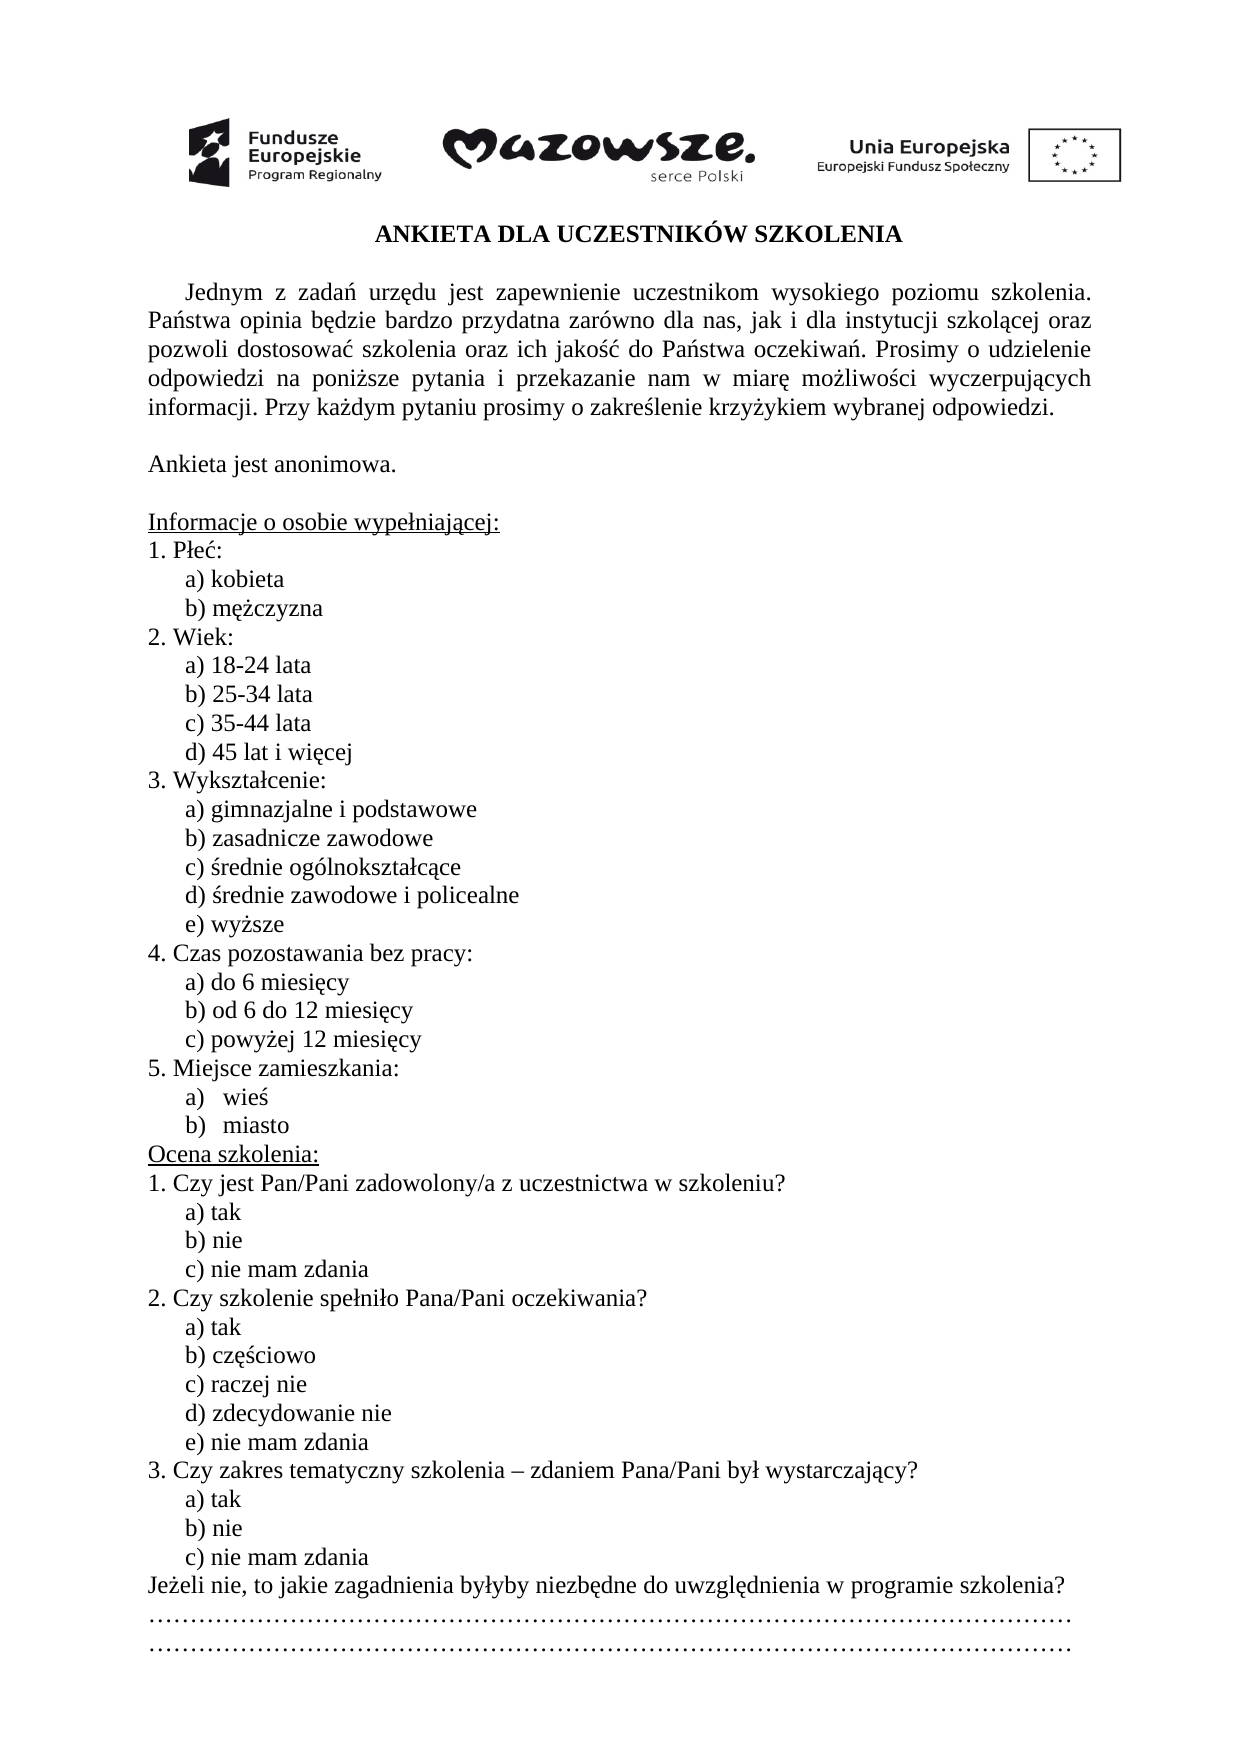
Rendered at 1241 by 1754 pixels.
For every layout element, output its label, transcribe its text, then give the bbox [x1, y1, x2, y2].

text d) zdecydowanie nie [185, 1398, 1092, 1427]
text Jednym z zadań urzędu jest zapewnienie uczestnikom wysokiego poziomu szkolenia. Państwa opinia będzie bardzo przydatna zarówno dla nas, jak i dla instytucji szkolącej oraz pozwoli dostosować szkolenia oraz ich jakość do Państwa oczekiwań. Prosimy o udzielenie odpowiedzi na poniższe pytania i przekazanie nam w miarę możliwości wyczerpujących informacji. Przy każdym pytaniu prosimy o zakreślenie krzyżykiem wybranej odpowiedzi. [148, 277, 1092, 420]
text ………………………………………………………………………………………………… [148, 1599, 1092, 1628]
text a) 18-24 lata [185, 650, 1092, 679]
text 1. Płeć: [148, 535, 1092, 564]
text ANKIETA DLA UCZESTNIKÓW SZKOLENIA [148, 219, 1092, 248]
text a) gimnazjalne i podstawowe [185, 794, 1092, 823]
text 5. Miejsce zamieszkania: [148, 1053, 1092, 1082]
text c) powyżej 12 miesięcy [185, 1024, 1092, 1053]
text b) mężczyzna [185, 593, 1092, 622]
text c) nie mam zdania [185, 1542, 1092, 1570]
text a) kobieta [185, 564, 1092, 593]
text Informacje o osobie wypełniającej: [148, 507, 1092, 535]
text Ankieta jest anonimowa. [148, 449, 1092, 478]
text c) średnie ogólnokształcące [185, 852, 1092, 880]
text b) nie [185, 1225, 1092, 1254]
text b) zasadnicze zawodowe [185, 823, 1092, 852]
text d) średnie zawodowe i policealne [185, 880, 1092, 909]
text a) do 6 miesięcy [185, 967, 1092, 995]
text c) raczej nie [185, 1369, 1092, 1398]
text Jeżeli nie, to jakie zagadnienia byłyby niezbędne do uwzględnienia w programie szkolenia? [148, 1570, 1092, 1599]
picture [189, 118, 1125, 187]
text 4. Czas pozostawania bez pracy: [148, 938, 1092, 967]
text b) od 6 do 12 miesięcy [185, 995, 1092, 1024]
text e) wyższe [185, 909, 1092, 938]
text 2. Czy szkolenie spełniło Pana/Pani oczekiwania? [148, 1283, 1092, 1312]
text 3. Wykształcenie: [148, 765, 1092, 794]
text e) nie mam zdania [185, 1427, 1092, 1455]
text ………………………………………………………………………………………………… [148, 1628, 1092, 1657]
text a) tak [185, 1312, 1092, 1340]
list miasto [185, 1110, 1092, 1139]
text a) tak [185, 1197, 1092, 1225]
text b) częściowo [185, 1340, 1092, 1369]
text d) 45 lat i więcej [185, 737, 1092, 765]
text b) 25-34 lata [185, 679, 1092, 708]
text Ocena szkolenia: [148, 1139, 1092, 1168]
text c) nie mam zdania [185, 1254, 1092, 1283]
text 3. Czy zakres tematyczny szkolenia – zdaniem Pana/Pani był wystarczający? [148, 1455, 1092, 1484]
list wieś [185, 1082, 1092, 1110]
text c) 35-44 lata [185, 708, 1092, 737]
text 2. Wiek: [148, 622, 1092, 650]
text b) nie [185, 1513, 1092, 1542]
text a) tak [185, 1484, 1092, 1513]
text 1. Czy jest Pan/Pani zadowolony/a z uczestnictwa w szkoleniu? [148, 1168, 1092, 1197]
